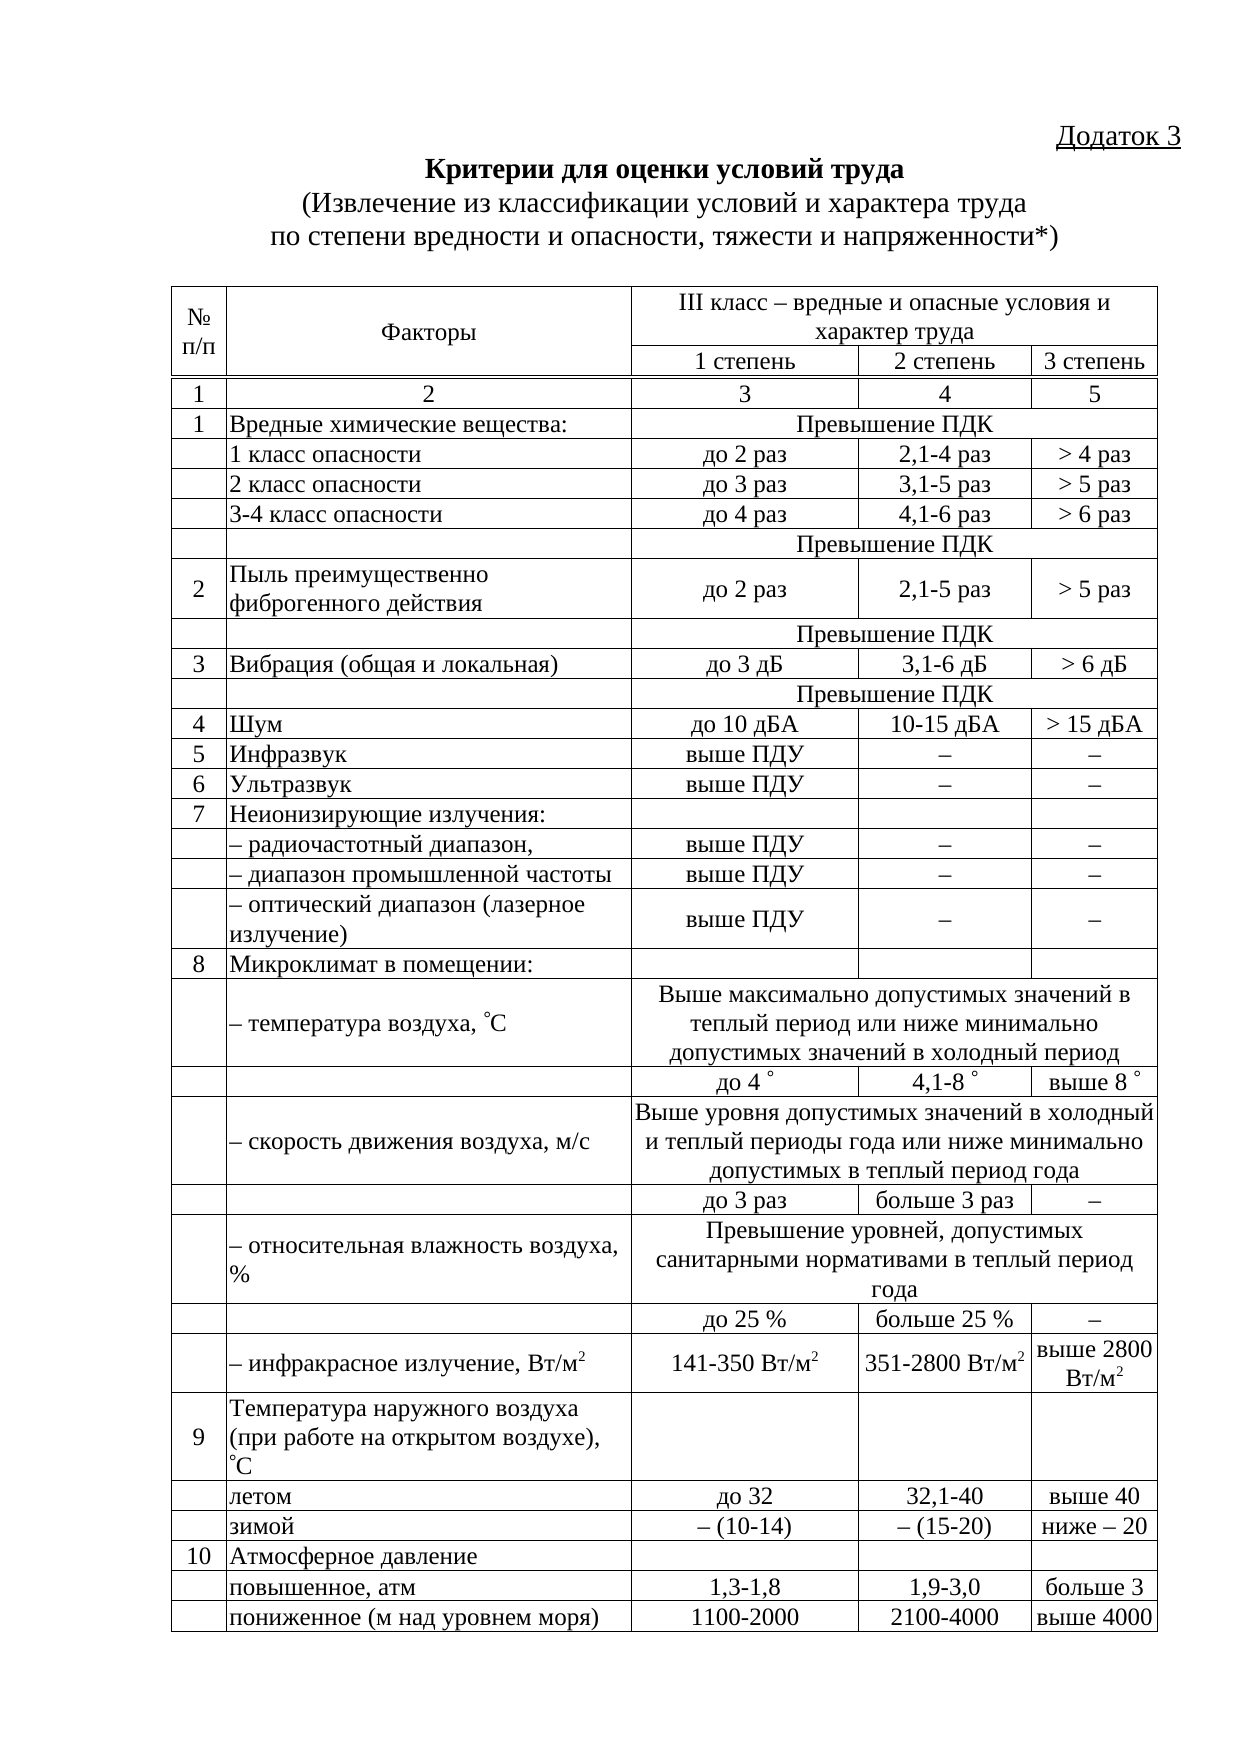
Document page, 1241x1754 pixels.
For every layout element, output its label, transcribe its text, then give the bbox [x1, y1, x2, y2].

table_cell выше ПДУ [632, 769, 858, 798]
table_cell 3-4 класс опасности [227, 499, 631, 528]
table_cell до 32 [632, 1481, 858, 1510]
table_cell – [859, 859, 1031, 888]
table_cell [227, 619, 631, 647]
table_cell – [859, 829, 1031, 858]
table_cell 2 [172, 559, 226, 617]
table_cell 5 [172, 739, 226, 768]
table_cell [172, 1185, 226, 1214]
table_cell пониженное (м над уровнем моря) [227, 1601, 631, 1631]
table_header III класс – вредные и опасные условия и характер труда [632, 287, 1157, 345]
table_cell – [1032, 769, 1157, 798]
table_cell зимой [227, 1511, 631, 1540]
table_cell Микроклимат в помещении: [227, 949, 631, 978]
table_cell [172, 979, 226, 1066]
table_cell – инфракрасное излучение, Вт/м2 [227, 1334, 631, 1392]
table_cell [859, 949, 1031, 978]
table_cell Выше максимально допустимых значений в теплый период или ниже минимально допустимых значений в холодный период [632, 979, 1157, 1066]
text Додаток 3 [148, 118, 1181, 152]
table_cell [172, 1511, 226, 1540]
table_cell – [859, 769, 1031, 798]
table_cell 1 [172, 409, 226, 438]
table_cell > 6 раз [1032, 499, 1157, 528]
table_cell повышенное, атм [227, 1571, 631, 1600]
table_cell [632, 799, 858, 828]
table_cell – [859, 889, 1031, 947]
table_cell выше 8 [1032, 1067, 1157, 1096]
table_cell выше ПДУ [632, 739, 858, 768]
table_cell до 2 раз [632, 559, 858, 617]
table_cell 4 [172, 709, 226, 738]
table_cell Превышение уровней, допустимых санитарными нормативами в теплый период года [632, 1215, 1157, 1302]
table_cell выше 2800 Вт/м2 [1032, 1334, 1157, 1392]
table_cell – [1032, 1304, 1157, 1333]
table_cell [1032, 1393, 1157, 1480]
table_cell выше ПДУ [632, 859, 858, 888]
table_cell [632, 949, 858, 978]
table_cell больше 25 % [859, 1304, 1031, 1333]
table_cell Выше уровня допустимых значений в холодный и теплый периоды года или ниже минимально допустимых в теплый период года [632, 1097, 1157, 1184]
table_cell [1032, 799, 1157, 828]
table_cell ниже – 20 [1032, 1511, 1157, 1540]
table_cell > 5 раз [1032, 469, 1157, 498]
table_cell 1 класс опасности [227, 439, 631, 468]
table_cell [172, 499, 226, 528]
table_cell Превышение ПДК [632, 679, 1157, 708]
table_cell выше 40 [1032, 1481, 1157, 1510]
text (Извлечение из классификации условий и характера труда по степени вредности и опасности, тяжести и напряженности*) [148, 185, 1181, 252]
table_cell – [859, 739, 1031, 768]
table_cell [172, 829, 226, 858]
table_cell [172, 1067, 226, 1096]
table_cell [172, 1571, 226, 1600]
table_cell до 4 [632, 1067, 858, 1096]
table_header 3 [632, 379, 858, 408]
table_cell Превышение ПДК [632, 529, 1157, 558]
table_cell > 6 дБ [1032, 649, 1157, 678]
table_cell [172, 1601, 226, 1631]
table_cell Ультразвук [227, 769, 631, 798]
table_cell Вредные химические вещества: [227, 409, 631, 438]
table_cell 2,1-4 раз [859, 439, 1031, 468]
table_cell [859, 1393, 1031, 1480]
table_cell – [1032, 829, 1157, 858]
table_cell 6 [172, 769, 226, 798]
table_cell [1032, 1541, 1157, 1570]
table_header 2 [227, 379, 631, 408]
table_cell 351-2800 Вт/м2 [859, 1334, 1031, 1392]
table_cell – относительная влажность воздуха, % [227, 1215, 631, 1302]
table_cell – [1032, 859, 1157, 888]
table_cell [172, 439, 226, 468]
table_cell – диапазон промышленной частоты [227, 859, 631, 888]
table_cell 3 степень [1032, 346, 1157, 375]
table_cell до 2 раз [632, 439, 858, 468]
table_cell 32,1-40 [859, 1481, 1031, 1510]
table_cell 1,9-3,0 [859, 1571, 1031, 1600]
table_cell больше 3 [1032, 1571, 1157, 1600]
table_cell [172, 619, 226, 647]
table_cell – радиочастотный диапазон, [227, 829, 631, 858]
table_cell > 5 раз [1032, 559, 1157, 617]
table_cell 10-15 дБА [859, 709, 1031, 738]
table_cell 2,1-5 раз [859, 559, 1031, 617]
table_cell [172, 1097, 226, 1184]
table_cell 4,1-6 раз [859, 499, 1031, 528]
table_cell 8 [172, 949, 226, 978]
table_cell 9 [172, 1393, 226, 1480]
table_cell – [1032, 739, 1157, 768]
table_cell до 3 дБ [632, 649, 858, 678]
table_cell 3,1-5 раз [859, 469, 1031, 498]
table_cell 2 класс опасности [227, 469, 631, 498]
table_cell [859, 799, 1031, 828]
table_cell [227, 1304, 631, 1333]
table_cell 10 [172, 1541, 226, 1570]
table_cell Температура наружного воздуха (при работе на открытом воздухе), С [227, 1393, 631, 1480]
table_cell выше ПДУ [632, 829, 858, 858]
table_cell [172, 469, 226, 498]
table_cell 1 степень [632, 346, 858, 375]
table_cell до 25 % [632, 1304, 858, 1333]
table_cell [227, 679, 631, 708]
table_cell – оптический диапазон (лазерное излучение) [227, 889, 631, 947]
table_cell до 3 раз [632, 1185, 858, 1214]
table_cell [227, 1067, 631, 1096]
table_cell [172, 859, 226, 888]
table_cell 7 [172, 799, 226, 828]
table_cell до 3 раз [632, 469, 858, 498]
table_cell [172, 1481, 226, 1510]
table_header 5 [1032, 379, 1157, 408]
table_cell 2 степень [859, 346, 1031, 375]
table_cell [632, 1393, 858, 1480]
table_cell Превышение ПДК [632, 409, 1157, 438]
table_cell > 4 раз [1032, 439, 1157, 468]
table_cell больше 3 раз [859, 1185, 1031, 1214]
table_cell Превышение ПДК [632, 619, 1157, 647]
table_cell 3,1-6 дБ [859, 649, 1031, 678]
table_cell Атмосферное давление [227, 1541, 631, 1570]
table_cell выше 4000 [1032, 1601, 1157, 1631]
table_cell – [1032, 1185, 1157, 1214]
table_header № п/п [172, 287, 226, 375]
table_cell – [1032, 889, 1157, 947]
text Критерии для оценки условий труда [148, 152, 1181, 185]
table_cell [172, 1304, 226, 1333]
table_cell Шум [227, 709, 631, 738]
table_cell летом [227, 1481, 631, 1510]
table_cell [1032, 949, 1157, 978]
table_cell [172, 1334, 226, 1392]
table_cell 3 [172, 649, 226, 678]
table_cell Инфразвук [227, 739, 631, 768]
table_cell [632, 1541, 858, 1570]
table_header Факторы [227, 287, 631, 375]
table_header 4 [859, 379, 1031, 408]
table_cell – температура воздуха, С [227, 979, 631, 1066]
table_cell [172, 679, 226, 708]
table_cell Пыль преимущественно фиброгенного действия [227, 559, 631, 617]
table_cell [227, 529, 631, 558]
table_cell [172, 889, 226, 947]
table_cell [172, 1215, 226, 1302]
table_cell 1,3-1,8 [632, 1571, 858, 1600]
table_cell [227, 1185, 631, 1214]
table_cell до 10 дБА [632, 709, 858, 738]
table_cell 2100-4000 [859, 1601, 1031, 1631]
table_header 1 [172, 379, 226, 408]
table_cell – скорость движения воздуха, м/с [227, 1097, 631, 1184]
table_cell Вибрация (общая и локальная) [227, 649, 631, 678]
table_cell до 4 раз [632, 499, 858, 528]
table_cell 1100-2000 [632, 1601, 858, 1631]
table_cell [859, 1541, 1031, 1570]
table_cell > 15 дБА [1032, 709, 1157, 738]
table_cell выше ПДУ [632, 889, 858, 947]
table_cell [172, 529, 226, 558]
table_cell 141-350 Вт/м2 [632, 1334, 858, 1392]
table_cell 4,1-8 [859, 1067, 1031, 1096]
table_cell Неионизирующие излучения: [227, 799, 631, 828]
table_cell – (15-20) [859, 1511, 1031, 1540]
table_cell – (10-14) [632, 1511, 858, 1540]
